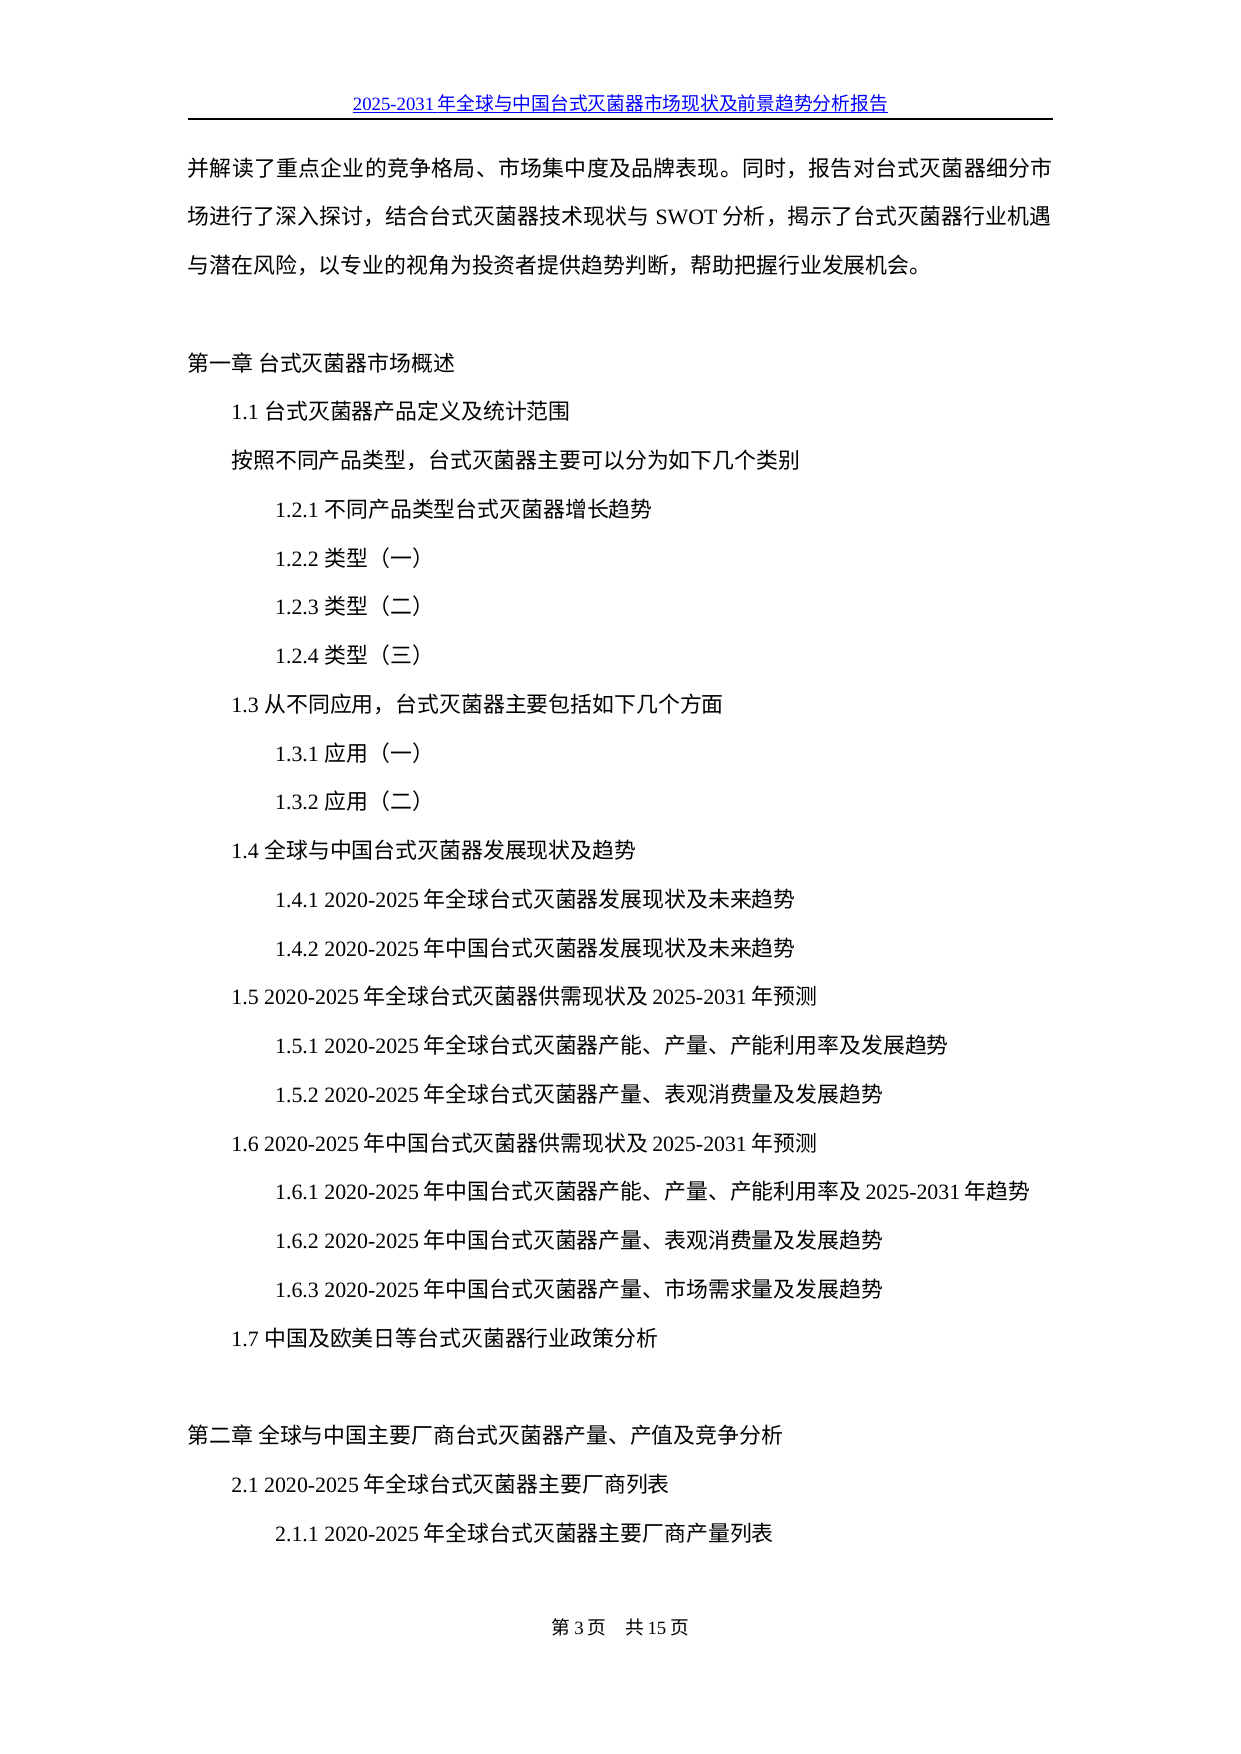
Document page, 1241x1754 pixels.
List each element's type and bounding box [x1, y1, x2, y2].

text [187, 150, 1053, 1548]
